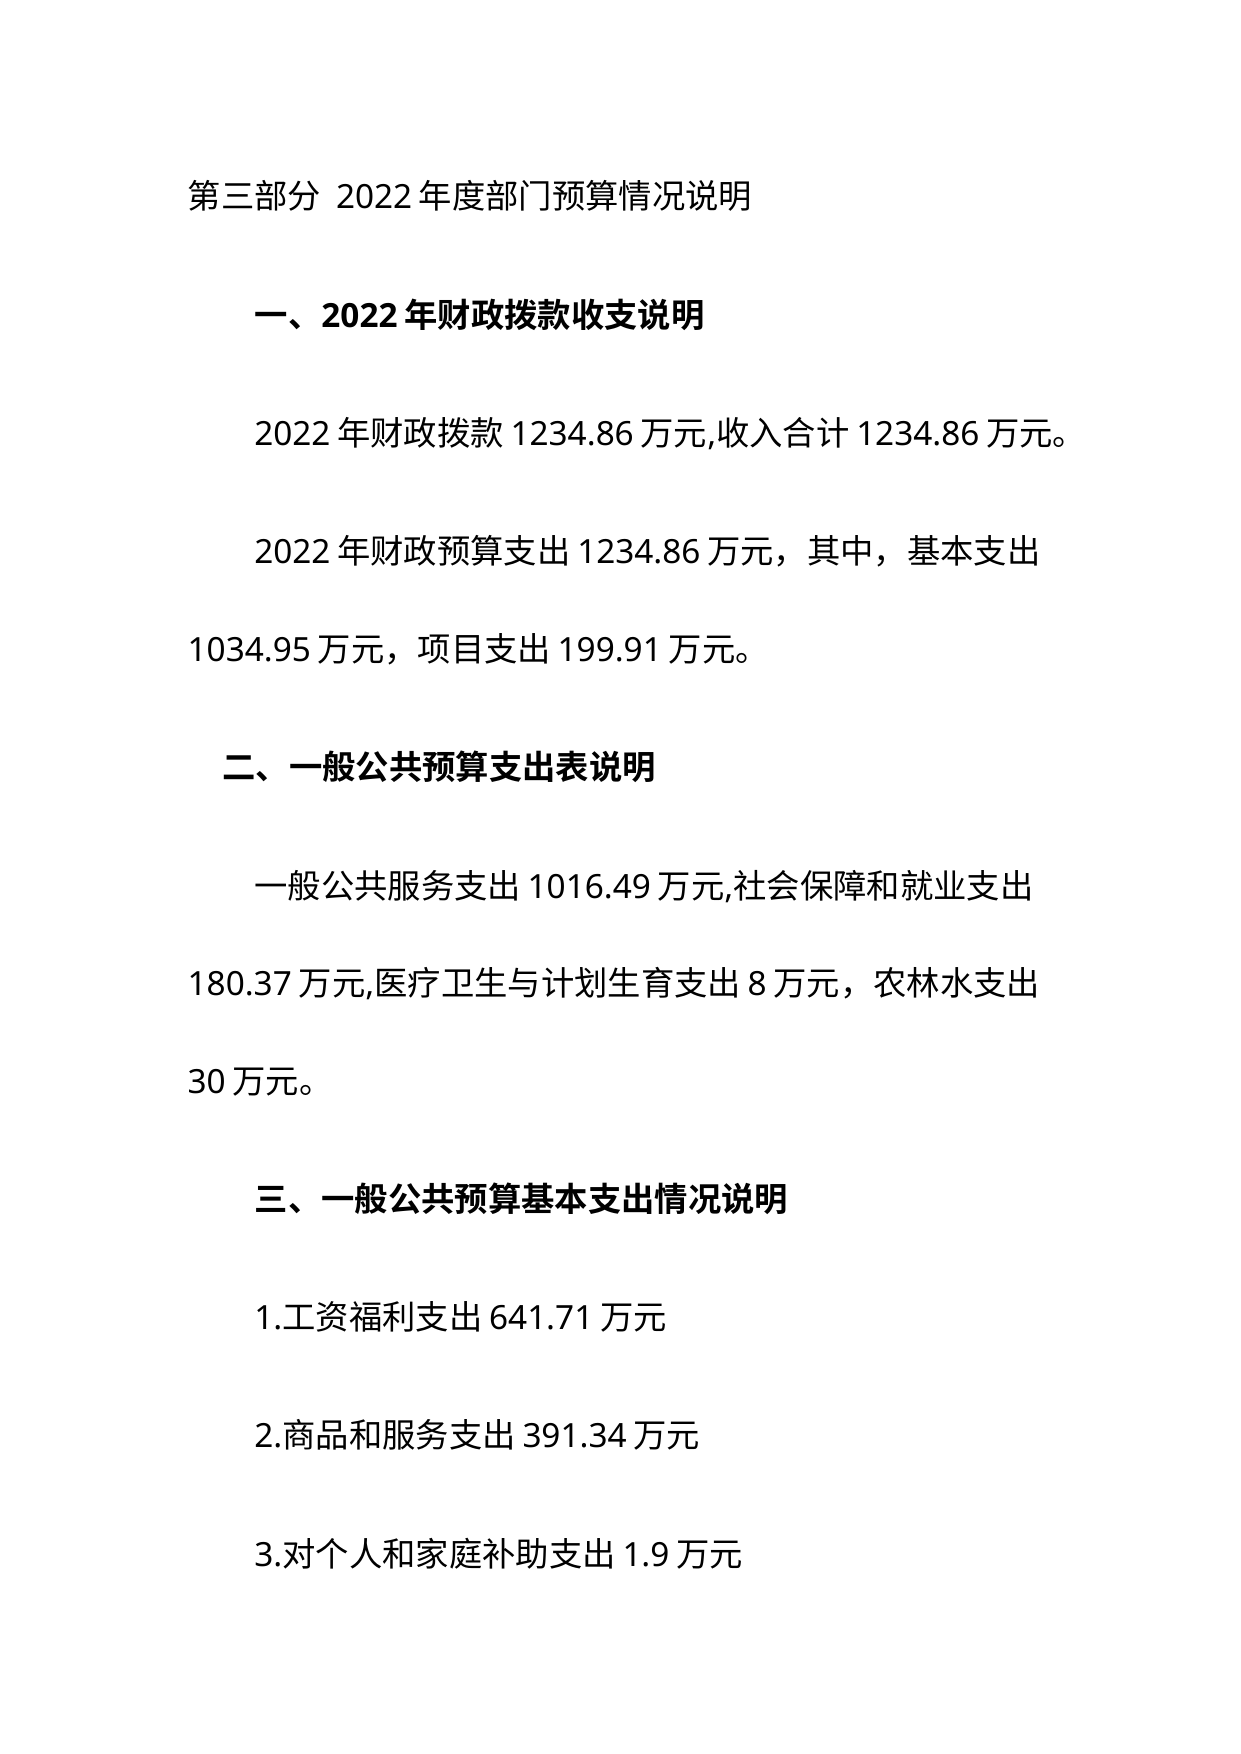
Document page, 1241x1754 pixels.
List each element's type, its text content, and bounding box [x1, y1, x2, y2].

text 一般公共服务支出1016.49万元,社会保障和就业支出180.37万元,医疗卫生与计划生育支出8万元，农林水支出30万元。 [187, 851, 1053, 1111]
text 2022年财政预算支出1234.86万元，其中，基本支出1034.95万元，项目支出199.91万元。 [187, 517, 1053, 679]
text 二、一般公共预算支出表说明 [187, 733, 1053, 798]
text 3.对个人和家庭补助支出1.9万元 [187, 1519, 1053, 1584]
text 1.工资福利支出641.71万元 [187, 1283, 1053, 1348]
text 第三部分 2022年度部门预算情况说明 [187, 162, 1053, 227]
text 2.商品和服务支出391.34万元 [187, 1401, 1053, 1466]
text 三、一般公共预算基本支出情况说明 [187, 1164, 1053, 1229]
text 一、2022年财政拨款收支说明 [187, 280, 1053, 345]
text 2022年财政拨款1234.86万元,收入合计1234.86万元。 [187, 399, 1053, 464]
